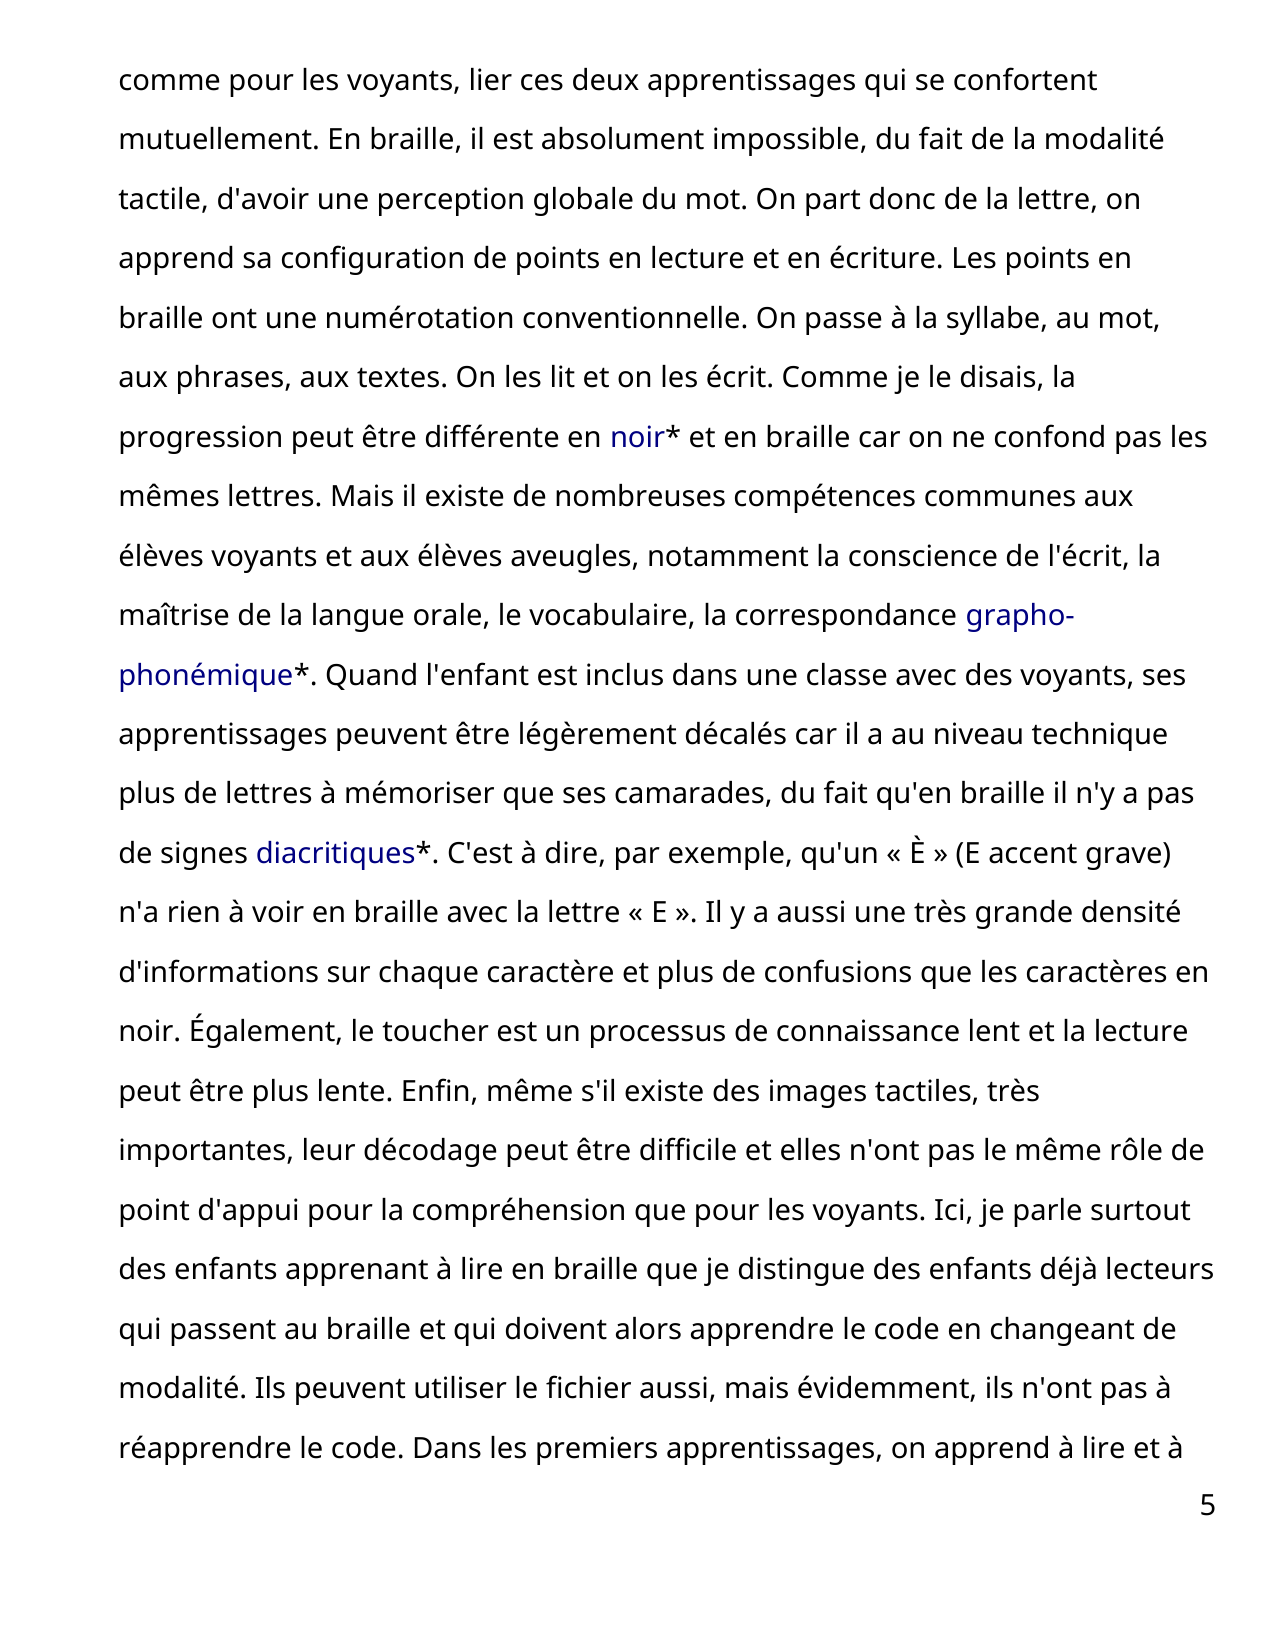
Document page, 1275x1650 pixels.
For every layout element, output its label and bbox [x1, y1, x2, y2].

text [118, 59, 1216, 1467]
